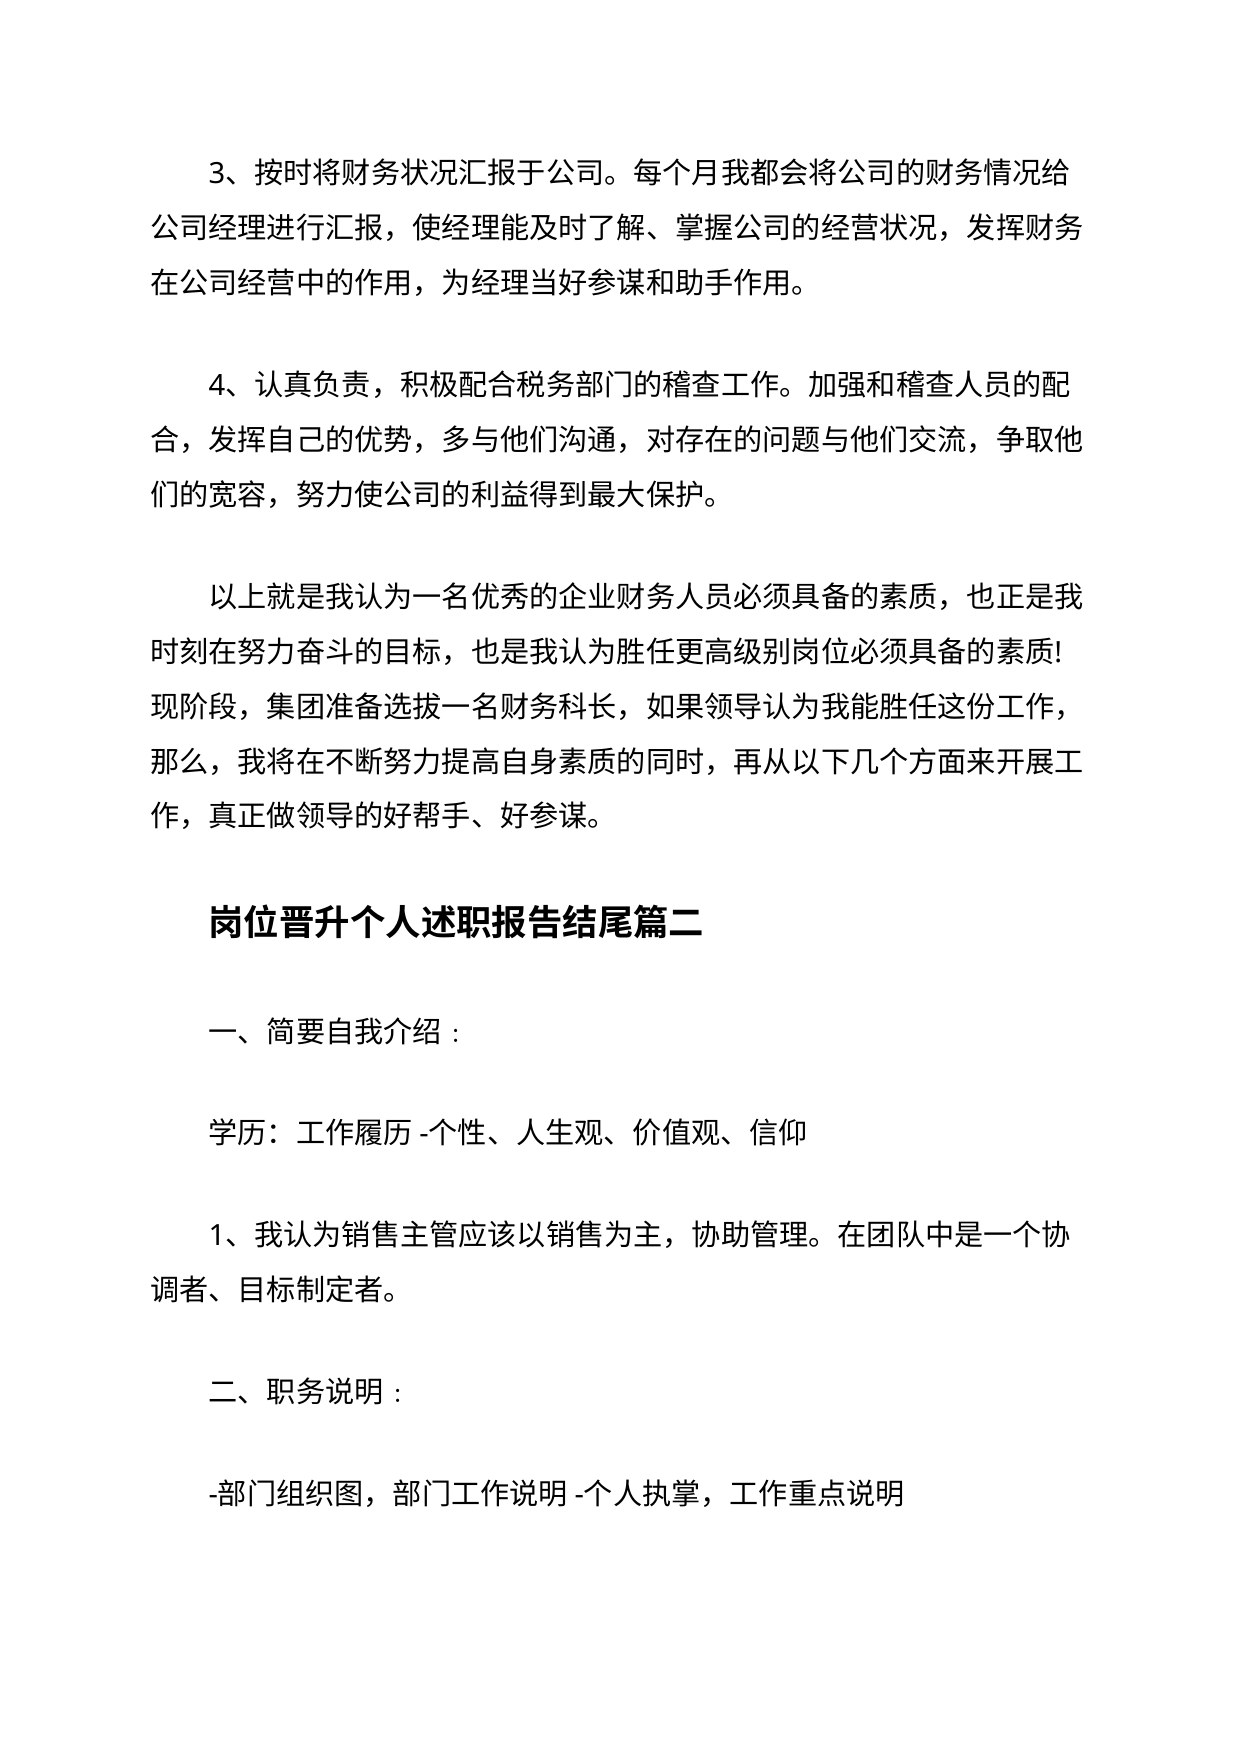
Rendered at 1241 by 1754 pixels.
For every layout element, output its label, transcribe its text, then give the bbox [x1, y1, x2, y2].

text 岗位晋升个人述职报告结尾篇二 [150, 895, 1090, 946]
text 1、我认为销售主管应该以销售为主，协助管理。在团队中是一个协调者、目标制定者。 [150, 1212, 1090, 1309]
text 一、简要自我介绍﹕ [150, 1008, 1090, 1051]
text 4、认真负责，积极配合税务部门的稽查工作。加强和稽查人员的配合，发挥自己的优势，多与他们沟通，对存在的问题与他们交流，争取他们的宽容，努力使公司的利益得到最大保护。 [150, 362, 1090, 514]
text 以上就是我认为一名优秀的企业财务人员必须具备的素质，也正是我时刻在努力奋斗的目标，也是我认为胜任更高级别岗位必须具备的素质!现阶段，集团准备选拔一名财务科长，如果领导认为我能胜任这份工作，那么，我将在不断努力提高自身素质的同时，再从以下几个方面来开展工作，真正做领导的好帮手、好参谋。 [150, 573, 1090, 835]
text -部门组织图，部门工作说明 -个人执掌，工作重点说明 [150, 1471, 1090, 1513]
text 二、职务说明﹕ [150, 1369, 1090, 1411]
text 3、按时将财务状况汇报于公司。每个月我都会将公司的财务情况给公司经理进行汇报，使经理能及时了解、掌握公司的经营状况，发挥财务在公司经营中的作用，为经理当好参谋和助手作用。 [150, 150, 1090, 302]
text 学历：工作履历 -个性、人生观、价值观、信仰 [150, 1110, 1090, 1152]
